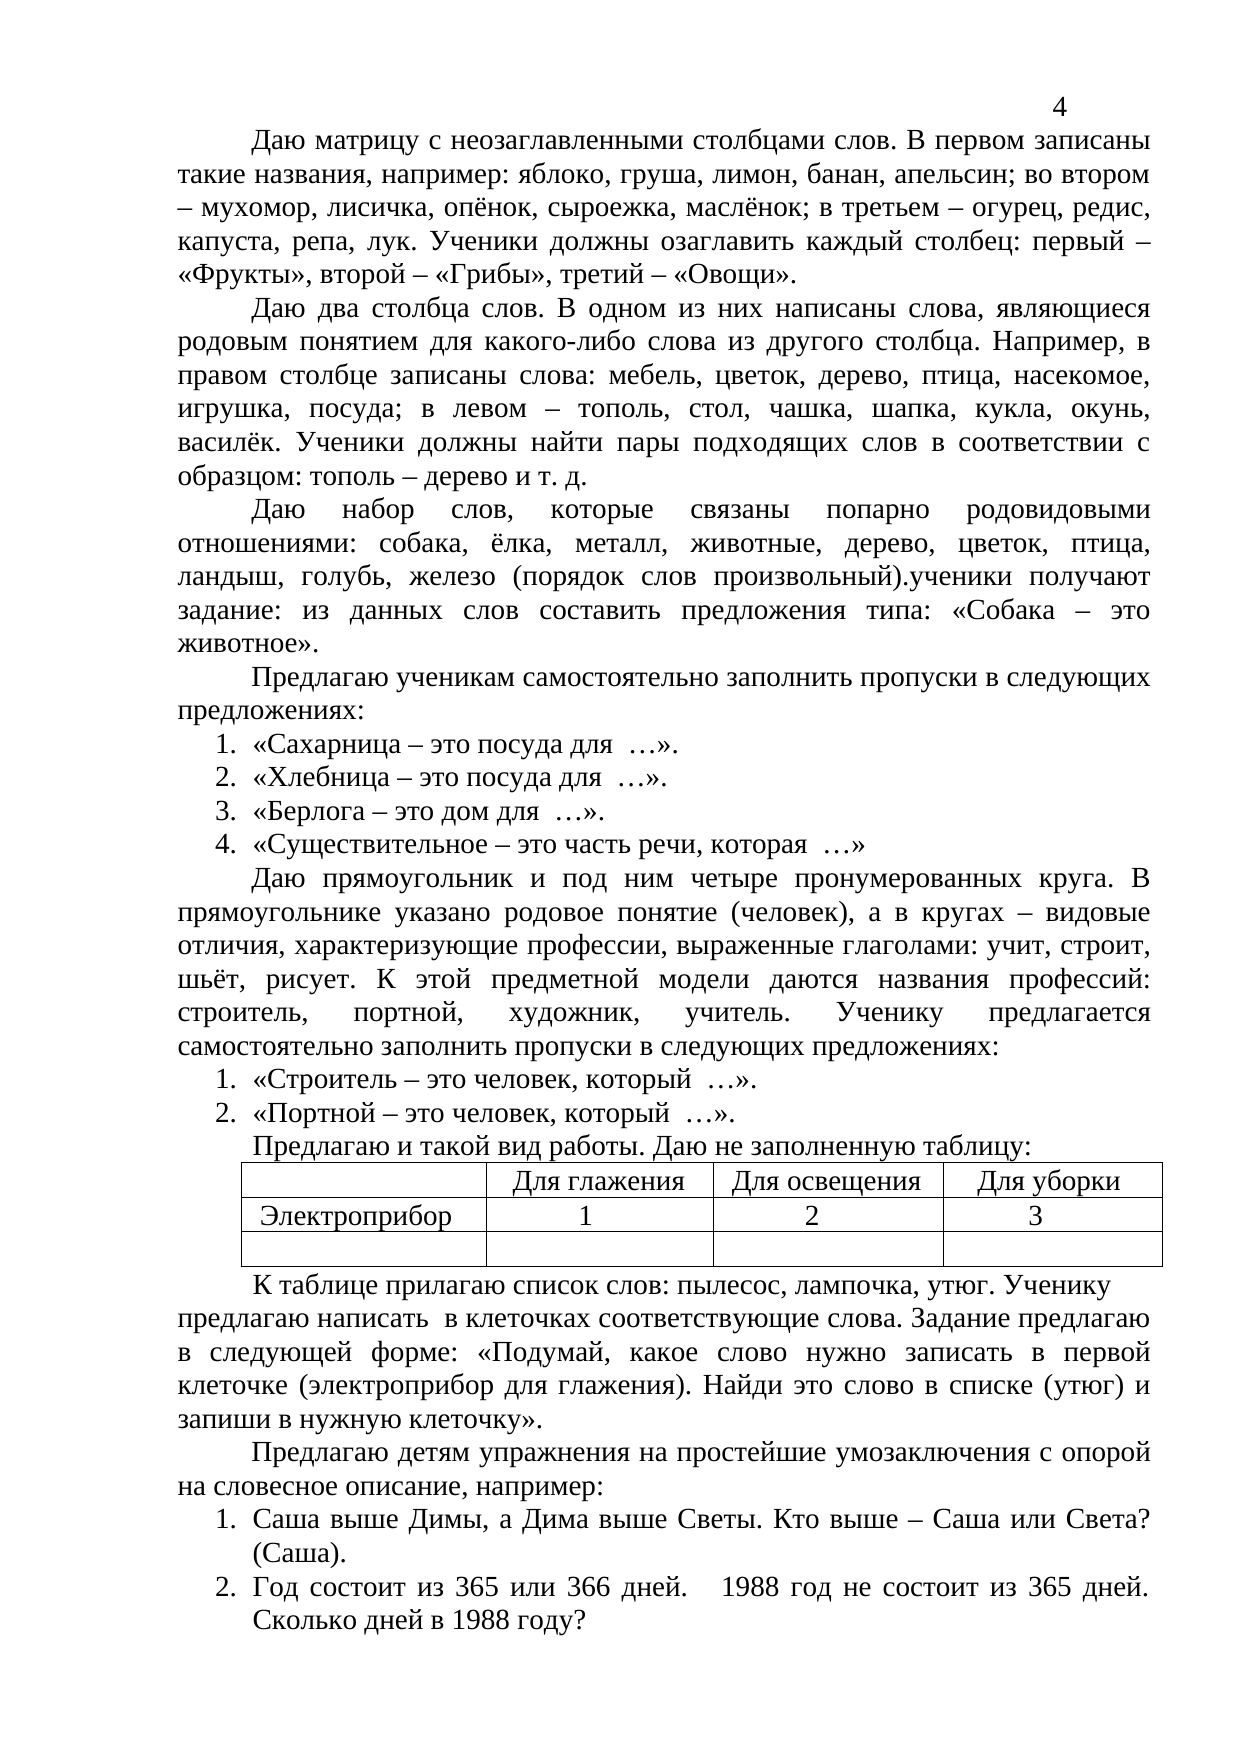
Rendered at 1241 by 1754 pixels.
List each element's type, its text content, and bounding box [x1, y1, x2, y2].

table_cell 2 [714, 1198, 943, 1231]
list Год состоит из 365 или 366 дней. 1988 год не состоит из 365 дней. Сколько дней в 1988 году? [215, 1569, 1152, 1636]
list «Сахарница – это посуда для …». [215, 726, 1152, 759]
table_header Для глажения [487, 1163, 713, 1197]
table_header Для уборки [944, 1163, 1162, 1197]
list «Берлога – это дом для …». [215, 793, 1152, 827]
text предлагаю написать в клеточках соответствующие слова. Задание предлагаю в следующей форме: «Подумай, какое слово нужно записать в первой клеточке (электроприбор для глажения). Найди это слово в списке (утюг) и запиши в нужную клеточку». [177, 1300, 1152, 1434]
text Даю матрицу с неозаглавленными столбцами слов. В первом записаны такие названия, например: яблоко, груша, лимон, банан, апельсин; во втором – мухомор, лисичка, опёнок, сыроежка, маслёнок; в третьем – огурец, редис, капуста, репа, лук. Ученики должны озаглавить каждый столбец: первый – «Фрукты», второй – «Грибы», третий – «Овощи». [177, 122, 1152, 290]
table_header Для освещения [714, 1163, 943, 1197]
list «Существительное – это часть речи, которая …» [215, 827, 1152, 860]
table_cell [714, 1232, 943, 1266]
list «Строитель – это человек, который …». [215, 1061, 1152, 1095]
text Предлагаю ученикам самостоятельно заполнить пропуски в следующих предложениях: [177, 659, 1152, 726]
text Даю набор слов, которые связаны попарно родовидовыми отношениями: собака, ёлка, металл, животные, дерево, цветок, птица, ландыш, голубь, железо (порядок слов произвольный).ученики получают задание: из данных слов составить предложения типа: «Собака – это животное». [177, 491, 1152, 659]
list «Хлебница – это посуда для …». [215, 759, 1152, 793]
list Саша выше Димы, а Дима выше Светы. Кто выше – Саша или Света? (Саша). [215, 1502, 1152, 1569]
text Предлагаю детям упражнения на простейшие умозаключения с опорой на словесное описание, например: [177, 1434, 1152, 1502]
table_cell 1 [487, 1198, 713, 1231]
list «Портной – это человек, который …». [215, 1095, 1152, 1128]
table_cell 3 [944, 1198, 1162, 1231]
list Предлагаю и такой вид работы. Даю не заполненную таблицу: [252, 1128, 1152, 1162]
table_cell [242, 1232, 486, 1266]
text 4 [177, 89, 1152, 122]
table_header [242, 1163, 486, 1197]
table_cell [487, 1232, 713, 1266]
list Даю прямоугольник и под ним четыре пронумерованных круга. В прямоугольнике указано родовое понятие (человек), а в кругах – видовые отличия, характеризующие профессии, выраженные глаголами: учит, строит, шьёт, рисует. К этой предметной модели даются названия профессий: строитель, портной, художник, учитель. Ученику предлагается самостоятельно заполнить пропуски в следующих предложениях: [177, 860, 1152, 1061]
table_cell Электроприбор [242, 1198, 486, 1231]
text Даю два столбца слов. В одном из них написаны слова, являющиеся родовым понятием для какого-либо слова из другого столбца. Например, в правом столбце записаны слова: мебель, цветок, дерево, птица, насекомое, игрушка, посуда; в левом – тополь, стол, чашка, шапка, кукла, окунь, василёк. Ученики должны найти пары подходящих слов в соответствии с образцом: тополь – дерево и т. д. [177, 290, 1152, 491]
table_cell [944, 1232, 1162, 1266]
list К таблице прилагаю список слов: пылесос, лампочка, утюг. Ученику [252, 1267, 1152, 1300]
